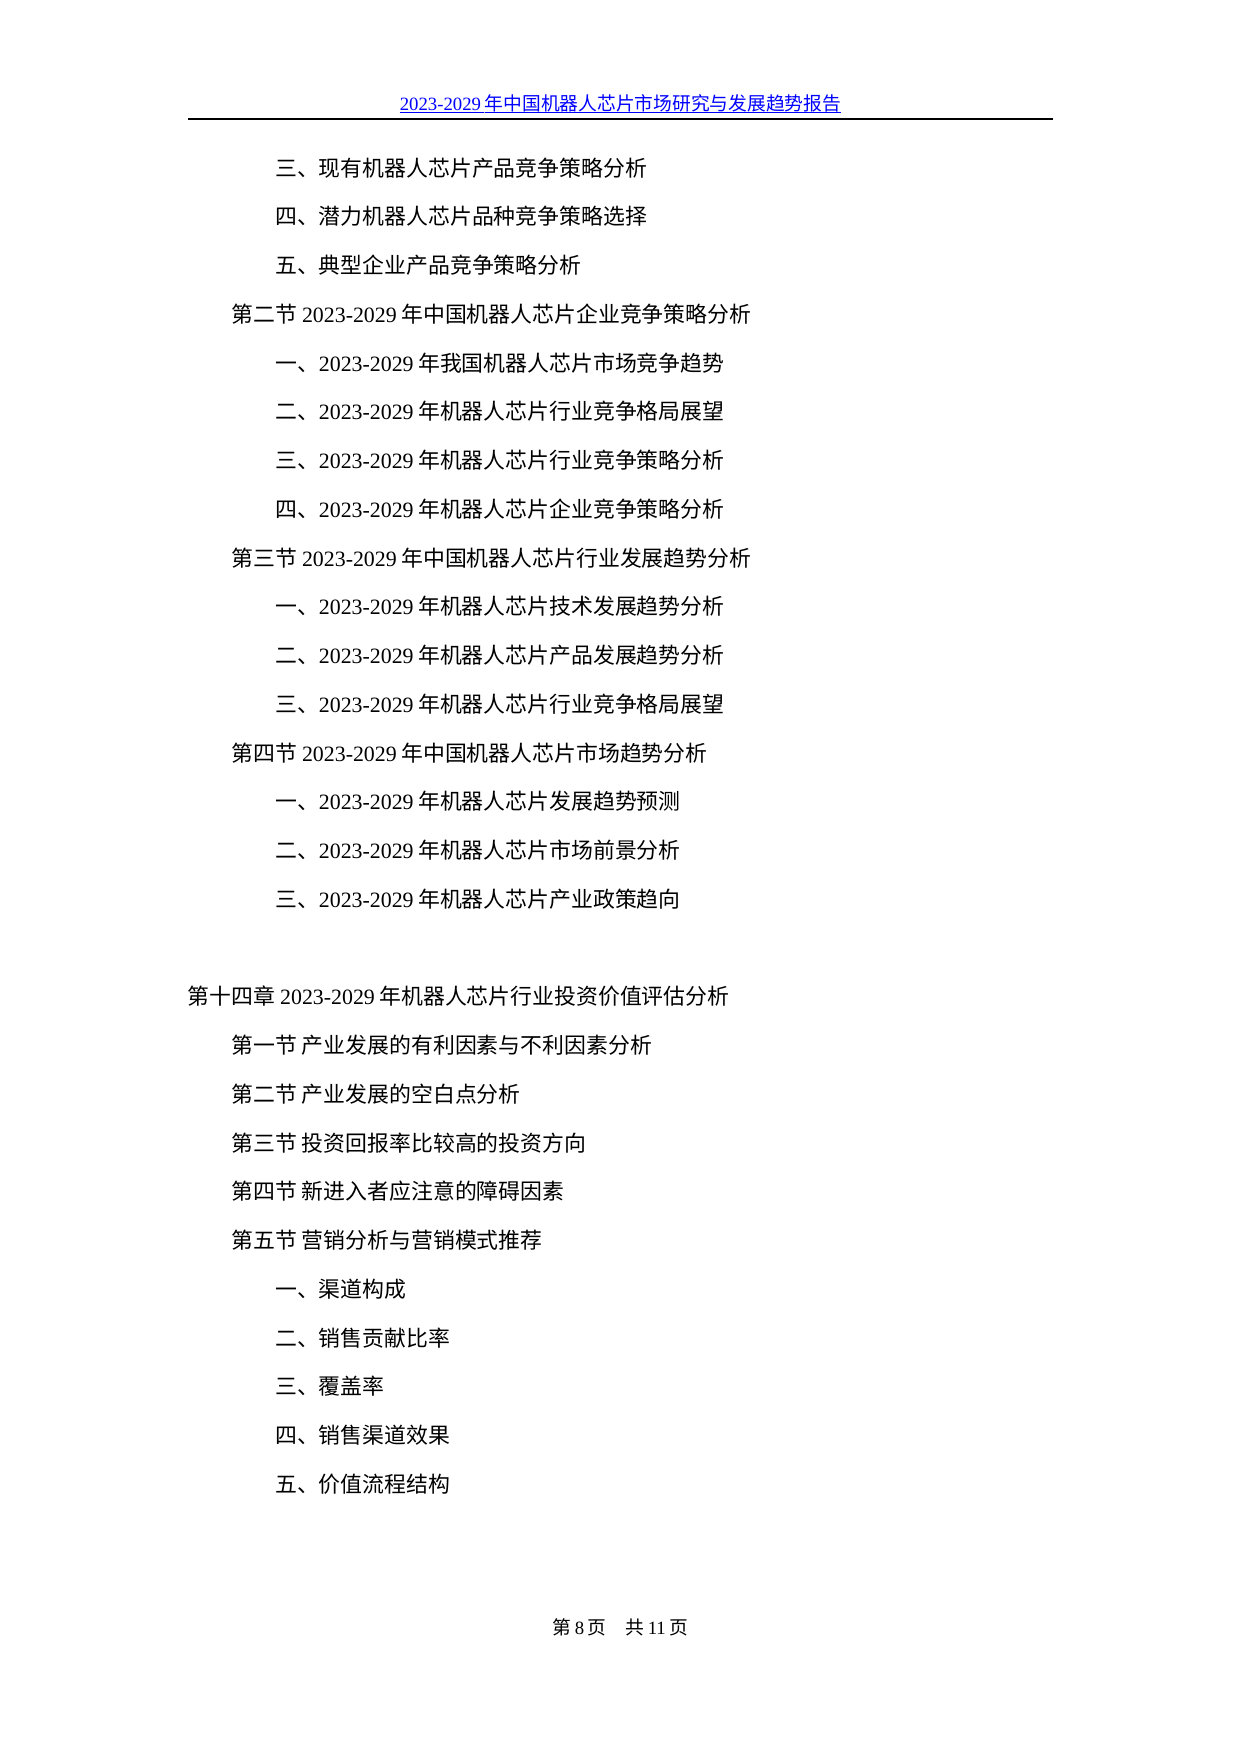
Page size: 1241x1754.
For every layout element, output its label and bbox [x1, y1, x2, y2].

text [187, 150, 1053, 1499]
